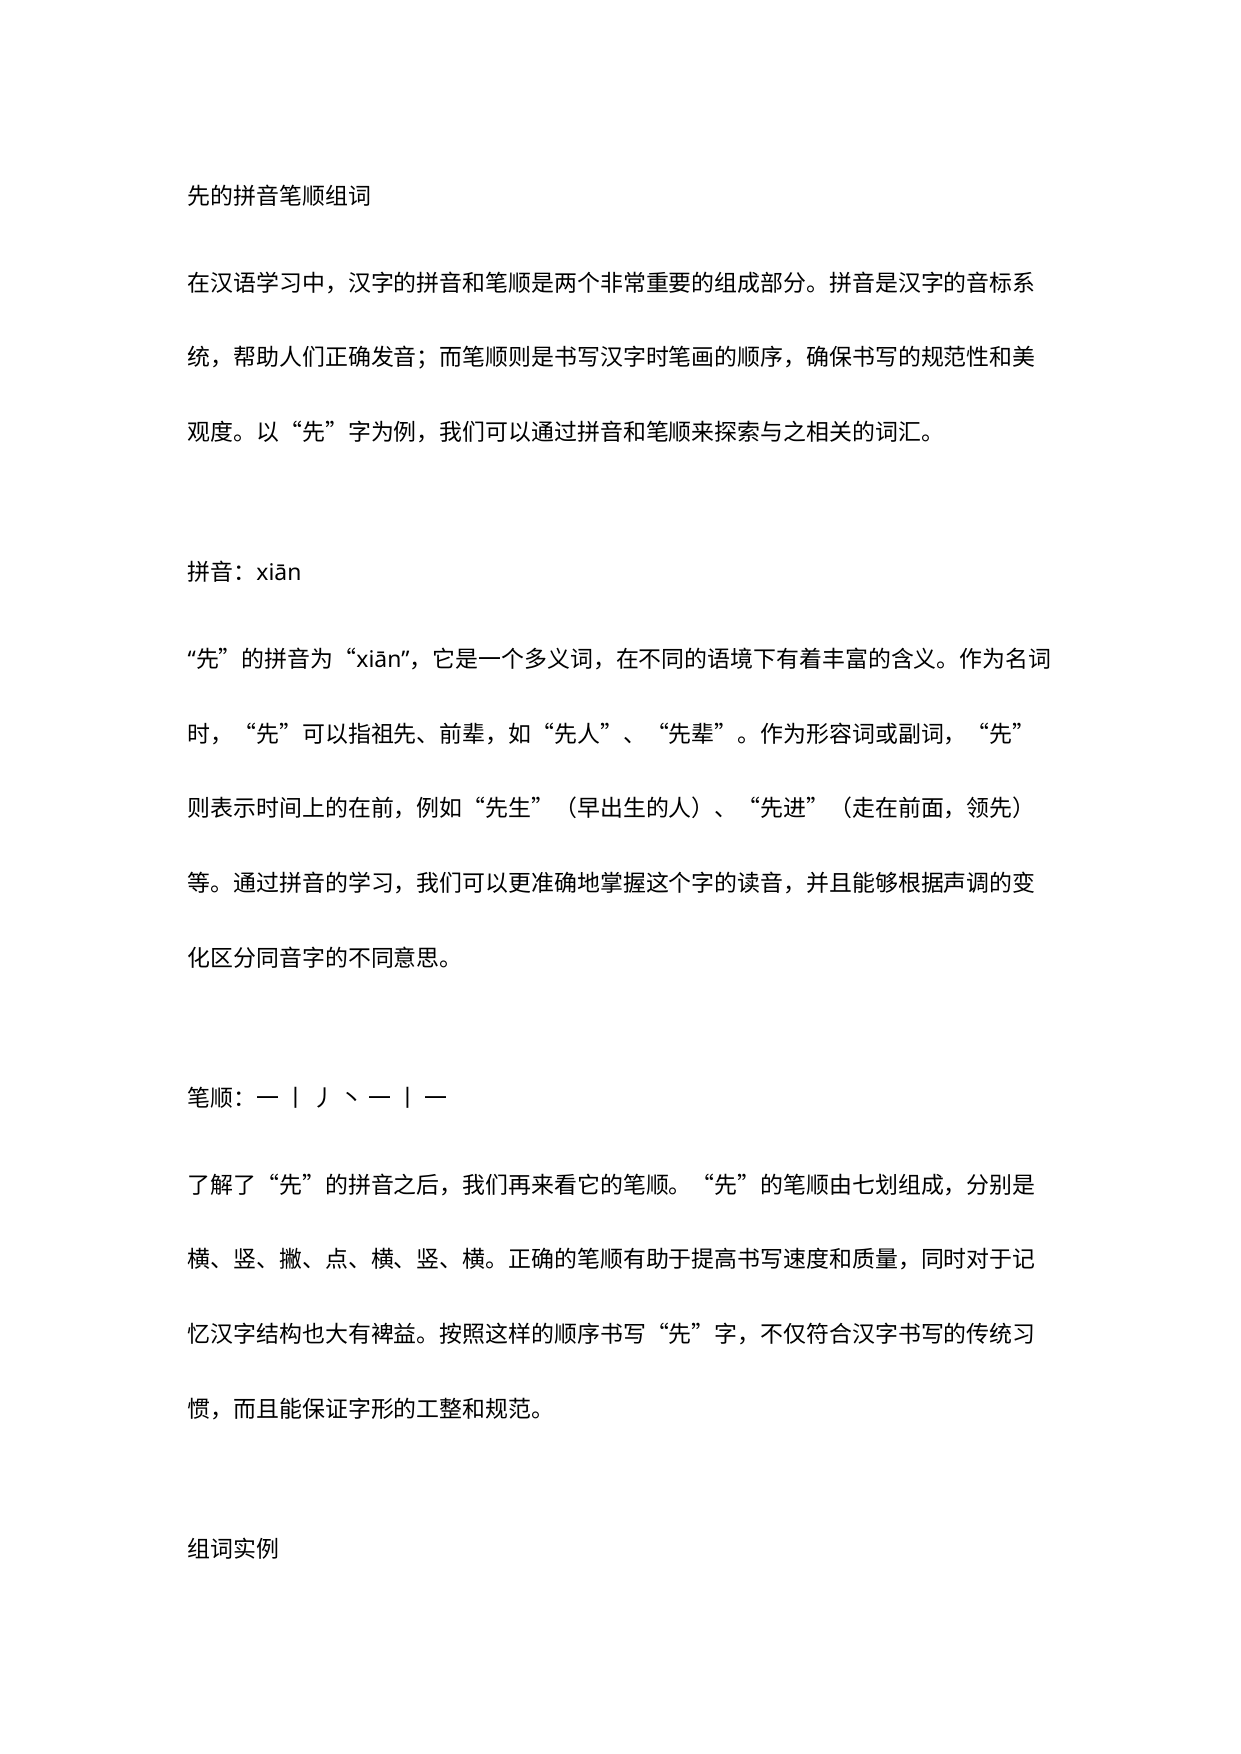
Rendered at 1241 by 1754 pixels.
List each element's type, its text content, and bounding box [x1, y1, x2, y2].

text “先”的拼音为“xiān”，它是一个多义词，在不同的语境下有着丰富的含义。作为名词时，“先”可以指祖先、前辈，如“先人”、“先辈”。作为形容词或副词，“先”则表示时间上的在前，例如“先生”（早出生的人）、“先进”（走在前面，领先）等。通过拼音的学习，我们可以更准确地掌握这个字的读音，并且能够根据声调的变化区分同音字的不同意思。 [187, 625, 1053, 989]
text 拼音：xiān [187, 538, 1053, 603]
text 了解了“先”的拼音之后，我们再来看它的笔顺。“先”的笔顺由七划组成，分别是横、竖、撇、点、横、竖、横。正确的笔顺有助于提高书写速度和质量，同时对于记忆汉字结构也大有裨益。按照这样的顺序书写“先”字，不仅符合汉字书写的传统习惯，而且能保证字形的工整和规范。 [187, 1151, 1053, 1440]
text 在汉语学习中，汉字的拼音和笔顺是两个非常重要的组成部分。拼音是汉字的音标系统，帮助人们正确发音；而笔顺则是书写汉字时笔画的顺序，确保书写的规范性和美观度。以“先”字为例，我们可以通过拼音和笔顺来探索与之相关的词汇。 [187, 248, 1053, 463]
text 组词实例 [187, 1515, 1053, 1580]
text 笔顺：一 丨 丿 丶 一 丨 一 [187, 1064, 1053, 1129]
text 先的拼音笔顺组词 [187, 162, 1053, 227]
